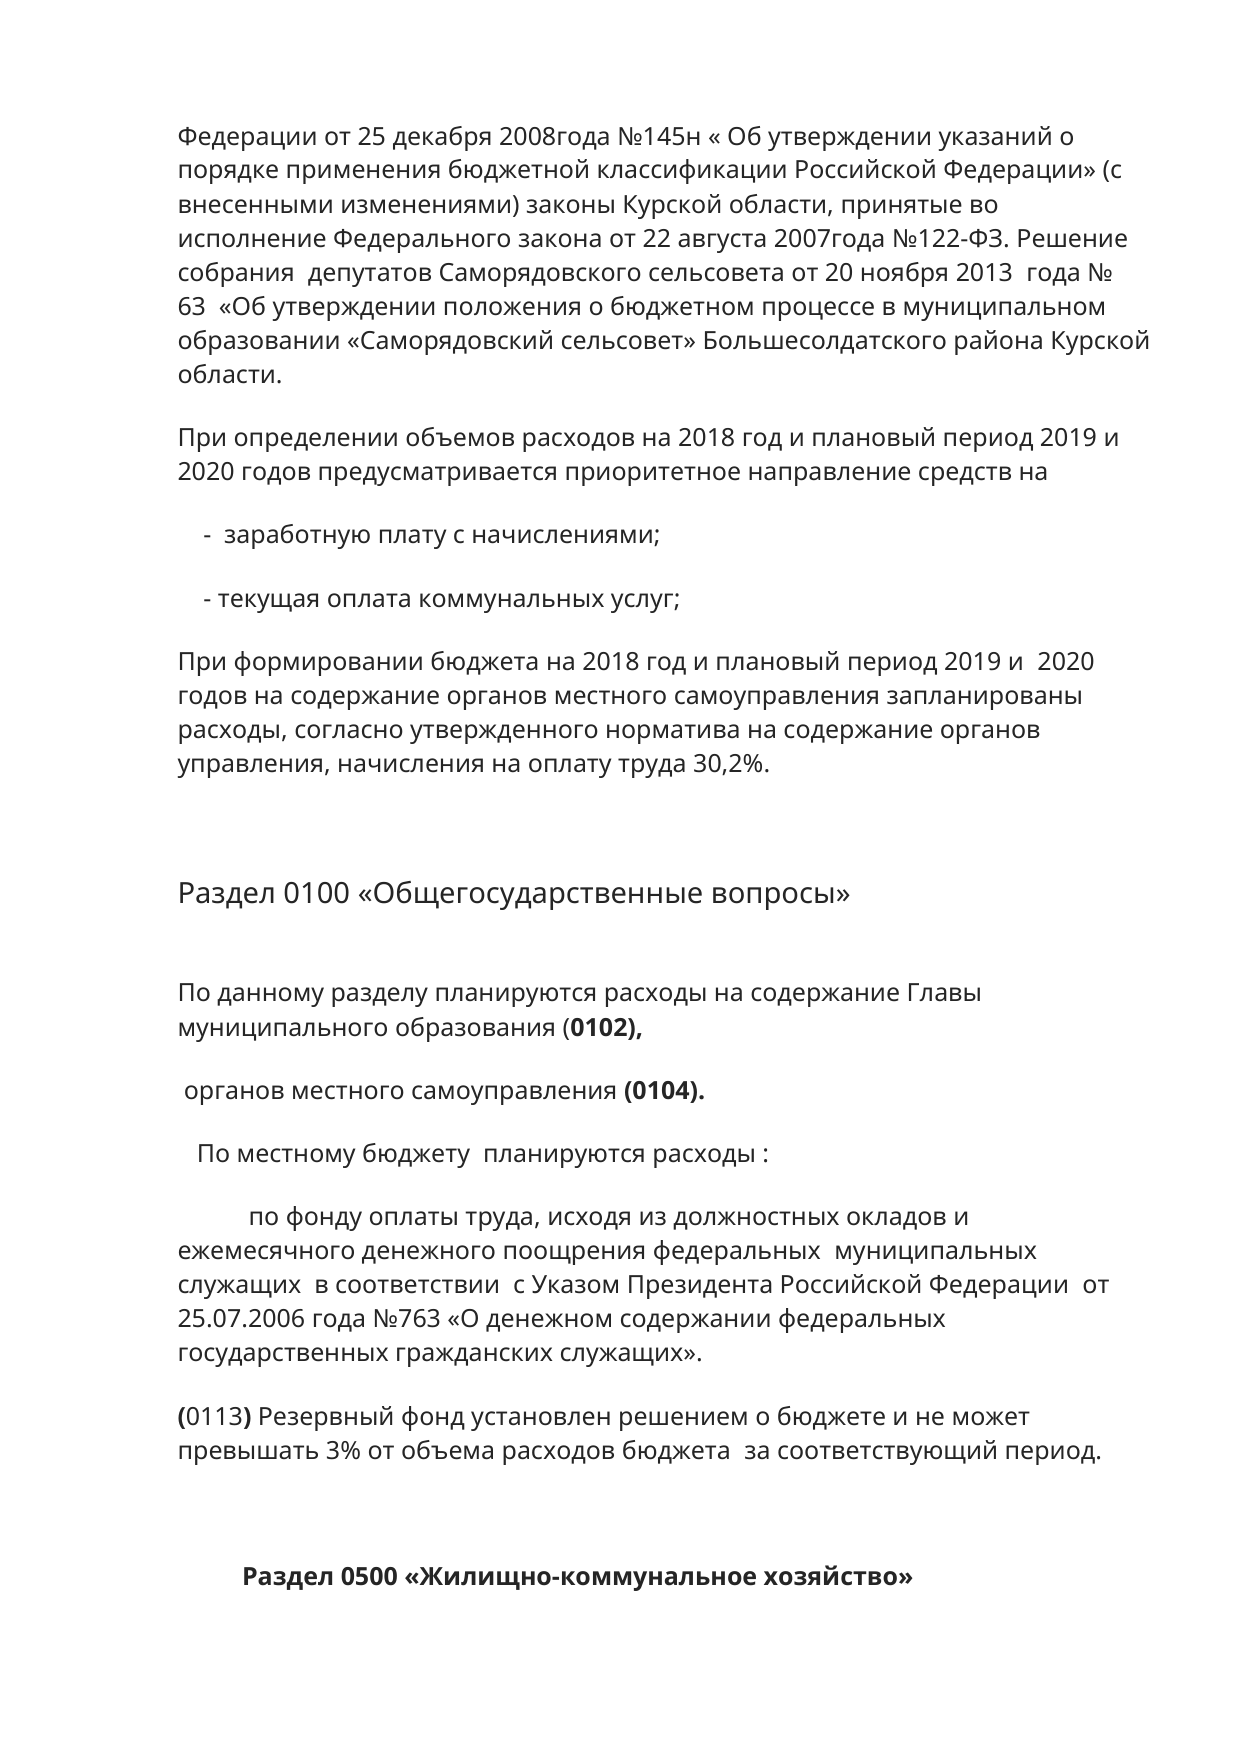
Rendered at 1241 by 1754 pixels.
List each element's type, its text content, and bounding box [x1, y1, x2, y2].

text Раздел 0500 «Жилищно-коммунальное хозяйство» [177, 1559, 1152, 1593]
text органов местного самоуправления (0104). [177, 1072, 1152, 1106]
text По данному разделу планируются расходы на содержание Главы муниципального образования (0102), [177, 975, 1152, 1043]
text При определении объемов расходов на 2018 год и плановый период 2019 и 2020 годов предусматривается приоритетное направление средств на [177, 420, 1152, 488]
text - заработную плату с начислениями; [177, 517, 1152, 551]
text - текущая оплата коммунальных услуг; [177, 580, 1152, 614]
text по фонду оплаты труда, исходя из должностных окладов и ежемесячного денежного поощрения федеральных муниципальных служащих в соответствии с Указом Президента Российской Федерации от 25.07.2006 года №763 «О денежном содержании федеральных государственных гражданских служащих». [177, 1199, 1152, 1369]
text (0113) Резервный фонд установлен решением о бюджете и не может превышать 3% от объема расходов бюджета за соответствующий период. [177, 1398, 1152, 1466]
text По местному бюджету планируются расходы : [177, 1136, 1152, 1170]
subtitle Раздел 0100 «Общегосударственные вопросы» [177, 872, 1152, 912]
text При формировании бюджета на 2018 год и плановый период 2019 и 2020 годов на содержание органов местного самоуправления запланированы расходы, согласно утвержденного норматива на содержание органов управления, начисления на оплату труда 30,2%. [177, 643, 1152, 780]
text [177, 118, 1152, 391]
